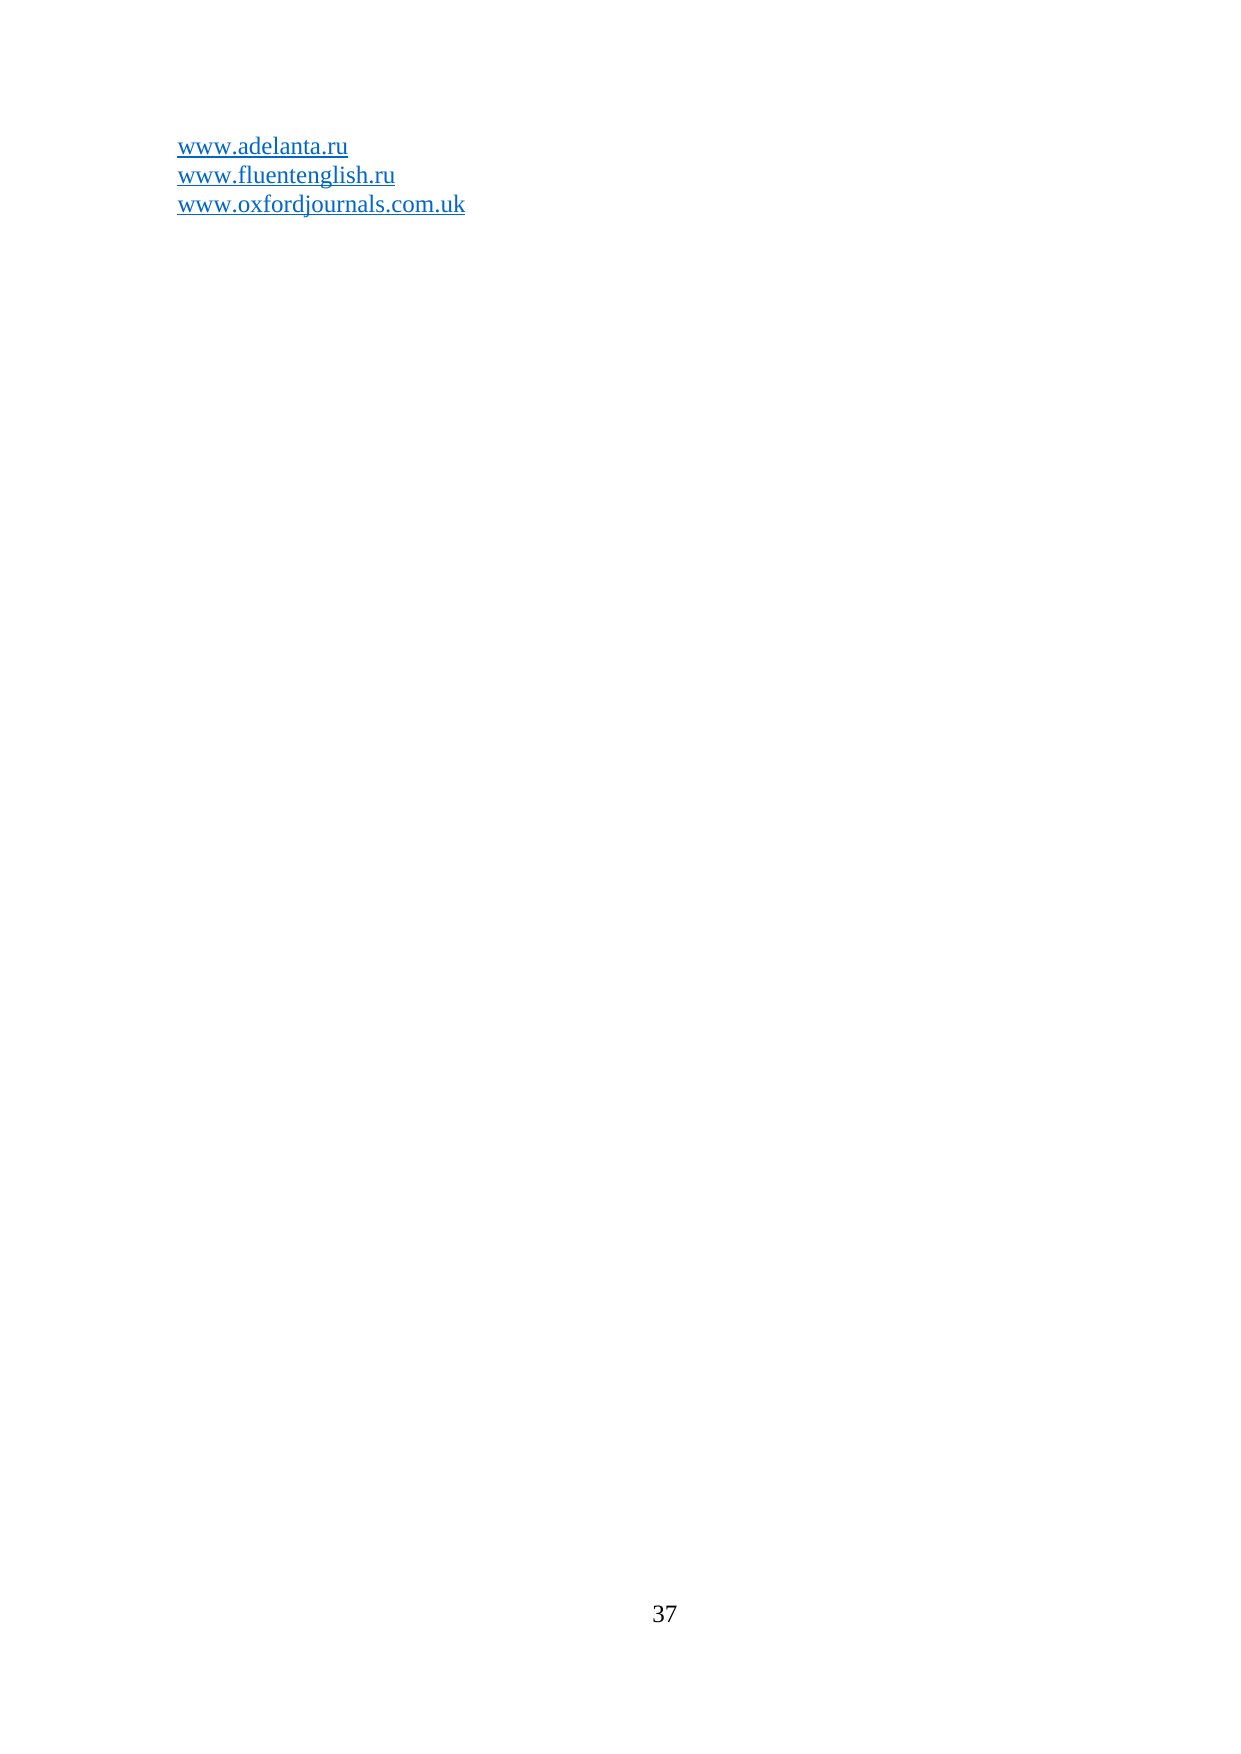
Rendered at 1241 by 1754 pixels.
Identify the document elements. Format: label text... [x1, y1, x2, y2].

text www.adelanta.ru [177, 131, 1152, 160]
text www.fluentenglish.ru [177, 160, 1152, 189]
text www.oxfordjournals.com.uk [177, 189, 1152, 217]
